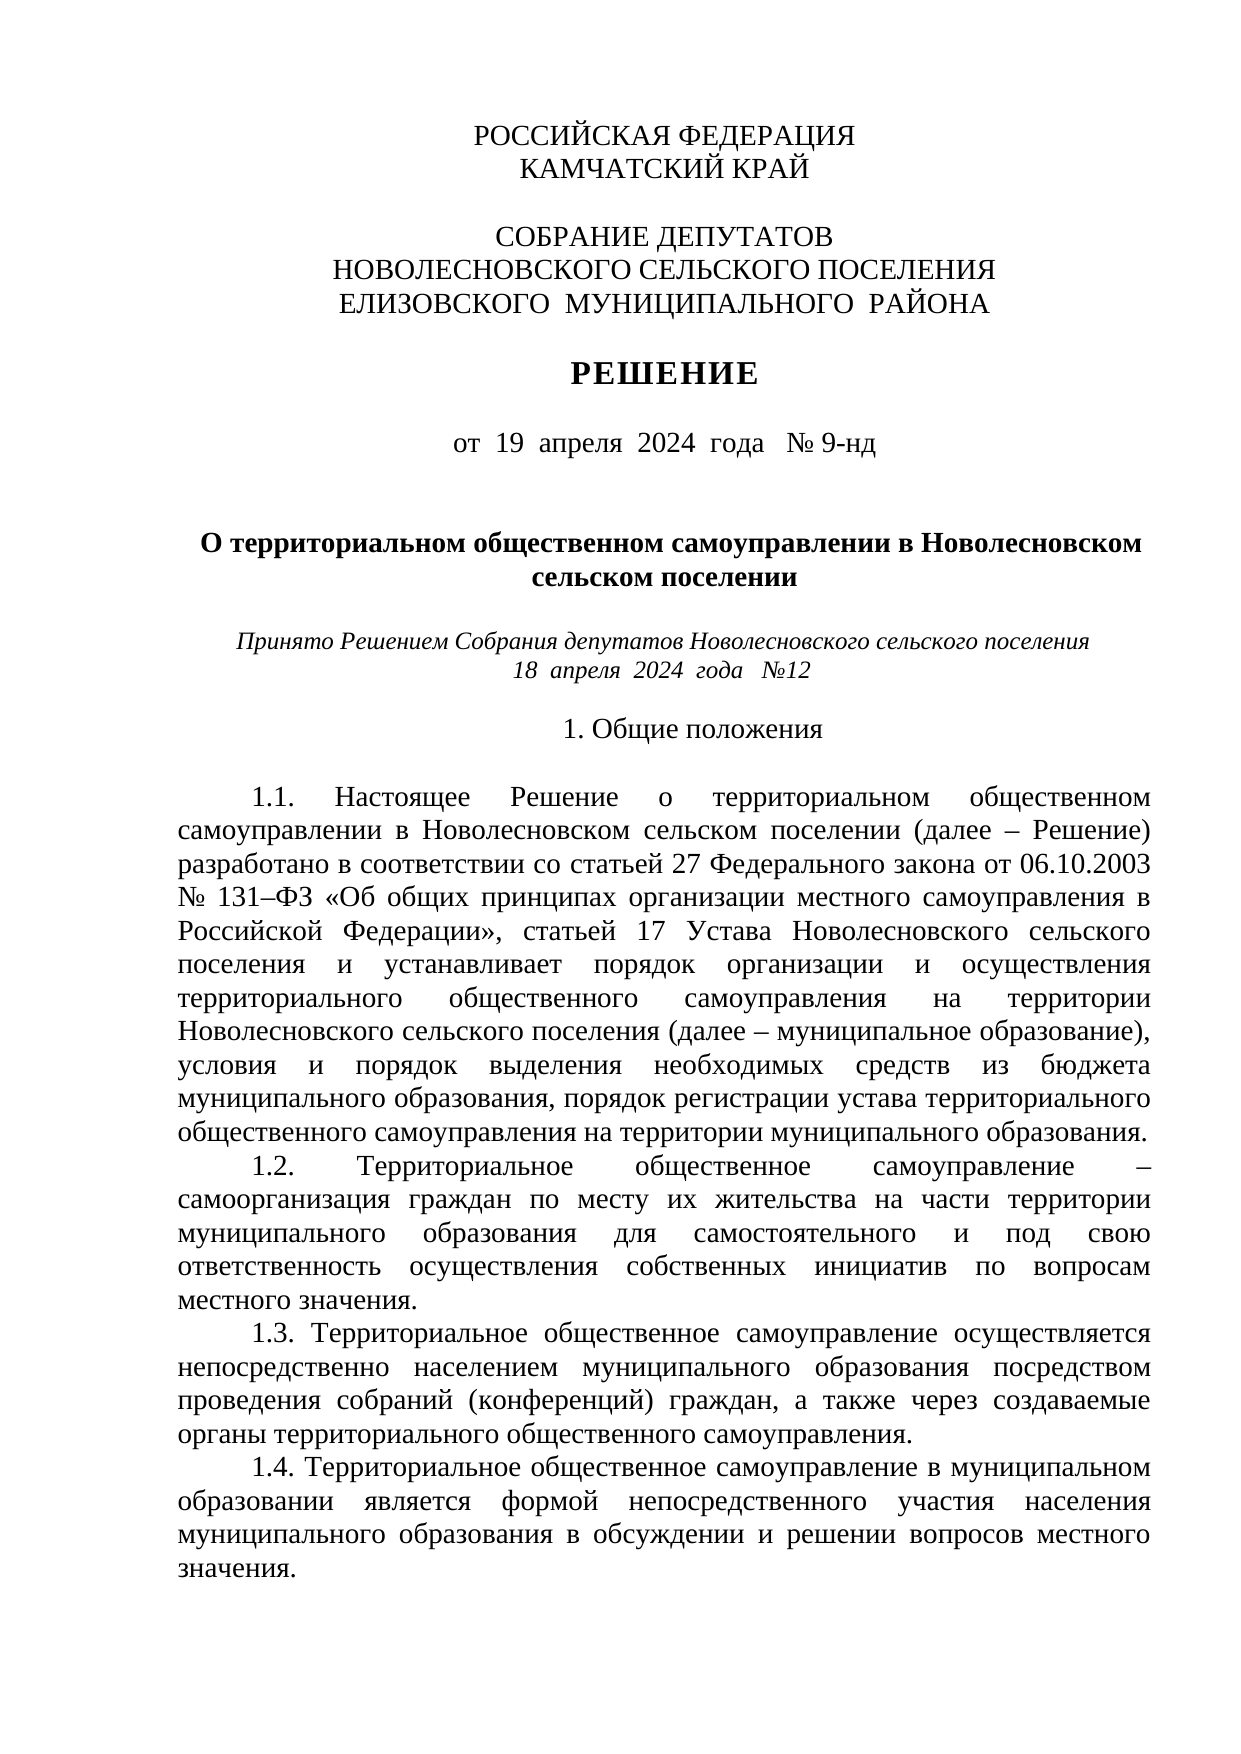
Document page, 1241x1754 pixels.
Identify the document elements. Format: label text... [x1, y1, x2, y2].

text КАМЧАТСКИЙ КРАЙ [177, 152, 1152, 185]
text РЕШЕНИЕ [177, 353, 1152, 391]
text 18 апреля 2024 года №12 [177, 655, 1152, 683]
text 1. Общие положения [177, 712, 1152, 745]
text ЕЛИЗОВСКОГО МУНИЦИПАЛЬНОГО РАЙОНА [177, 286, 1152, 319]
text СОБРАНИЕ ДЕПУТАТОВ [177, 219, 1152, 252]
text РОССИЙСКАЯ ФЕДЕРАЦИЯ [177, 118, 1152, 152]
text Принято Решением Собрания депутатов Новолесновского сельского поселения [177, 626, 1152, 655]
text 1.3. Территориальное общественное самоуправление осуществляется непосредственно населением муниципального образования посредством проведения собраний (конференций) граждан, а также через создаваемые органы территориального общественного самоуправления. [177, 1315, 1152, 1449]
text О территориальном общественном самоуправлении в Новолесновском сельском поселении [177, 525, 1152, 592]
text от 19 апреля 2024 года № 9-нд [177, 425, 1152, 458]
text НОВОЛЕСНОВСКОГО СЕЛЬСКОГО ПОСЕЛЕНИЯ [177, 252, 1152, 286]
text 1.1. Настоящее Решение о территориальном общественном самоуправлении в Новолесновском сельском поселении (далее – Решение) разработано в соответствии со статьей 27 Федерального закона от 06.10.2003 № 131–ФЗ «Об общих принципах организации местного самоуправления в Российской Федерации», статьей 17 Устава Новолесновского сельского поселения и устанавливает порядок организации и осуществления территориального общественного самоуправления на территории Новолесновского сельского поселения (далее – муниципальное образование), условия и порядок выделения необходимых средств из бюджета муниципального образования, порядок регистрации устава территориального общественного самоуправления на территории муниципального образования. [177, 779, 1152, 1148]
text 1.4. Территориальное общественное самоуправление в муниципальном образовании является формой непосредственного участия населения муниципального образования в обсуждении и решении вопросов местного значения. [177, 1449, 1152, 1584]
text 1.2. Территориальное общественное самоуправление – самоорганизация граждан по месту их жительства на части территории муниципального образования для самостоятельного и под свою ответственность осуществления собственных инициатив по вопросам местного значения. [177, 1148, 1152, 1315]
